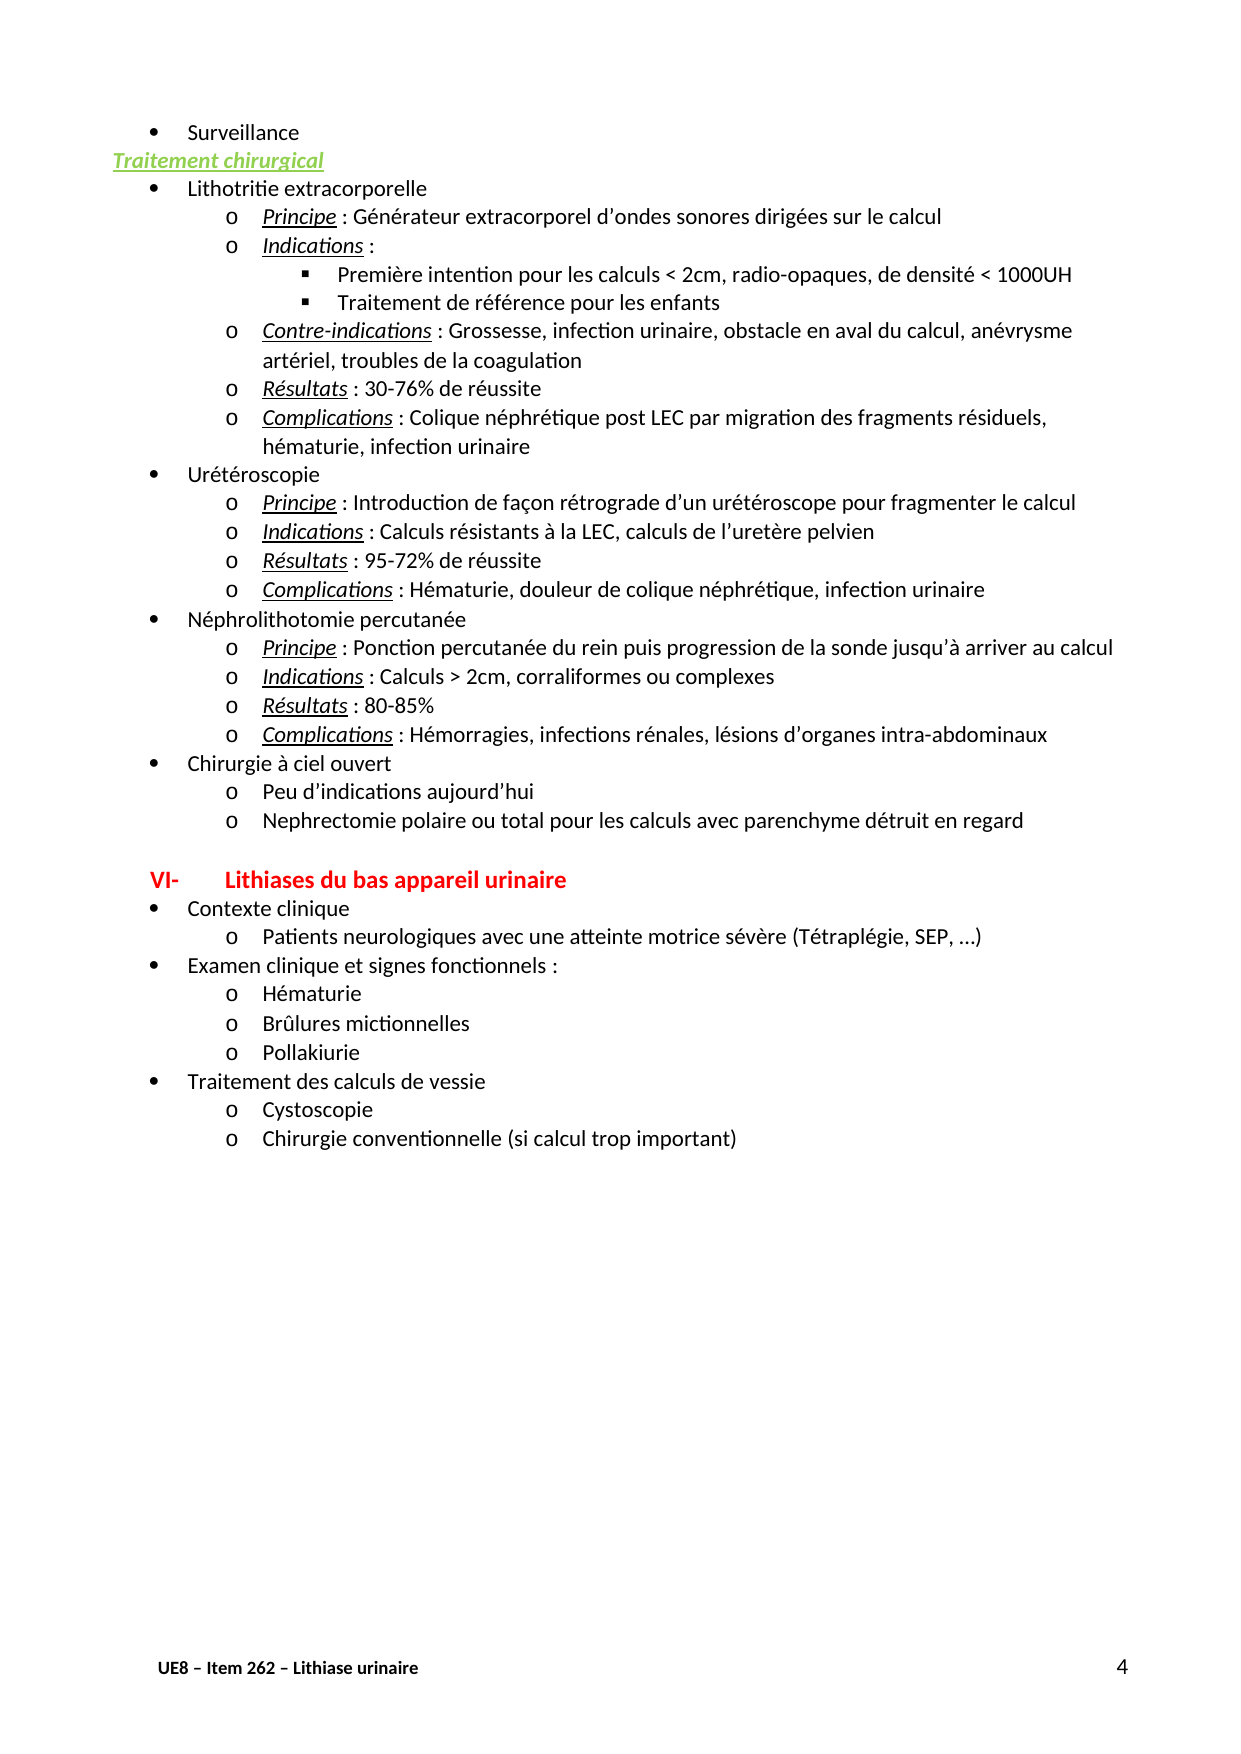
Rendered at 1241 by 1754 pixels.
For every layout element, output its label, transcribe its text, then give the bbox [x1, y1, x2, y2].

list Pollakiurie [225, 1038, 1128, 1067]
list Lithiases du bas appareil urinaire [150, 864, 1128, 894]
list Nephrectomie polaire ou total pour les calculs avec parenchyme détruit en regard [225, 807, 1128, 836]
list Chirurgie à ciel ouvert [150, 749, 1128, 777]
list Urétéroscopie [150, 460, 1128, 488]
list Traitement de référence pour les enfants [300, 288, 1128, 317]
list Hématurie [225, 979, 1128, 1009]
list Principe : Générateur extracorporel d’ondes sonores dirigées sur le calcul [225, 202, 1128, 231]
list Surveillance [150, 118, 1128, 146]
list Contre-indications : Grossesse, infection urinaire, obstacle en aval du calcul, anévrysme artériel, troubles de la coagulation [225, 317, 1128, 374]
list Contexte clinique [150, 894, 1128, 922]
list Chirurgie conventionnelle (si calcul trop important) [225, 1124, 1128, 1153]
list Examen clinique et signes fonctionnels : [150, 952, 1128, 979]
list Peu d’indications aujourd’hui [225, 777, 1128, 807]
list Résultats : 30-76% de réussite [225, 374, 1128, 403]
list Principe : Introduction de façon rétrograde d’un urétéroscope pour fragmenter le calcul [225, 488, 1128, 517]
list Résultats : 95-72% de réussite [225, 546, 1128, 576]
list Indications : Calculs résistants à la LEC, calculs de l’uretère pelvien [225, 517, 1128, 546]
list Complications : Hématurie, douleur de colique néphrétique, infection urinaire [225, 576, 1128, 605]
list Principe : Ponction percutanée du rein puis progression de la sonde jusqu’à arriver au calcul [225, 633, 1128, 662]
list Indications : [225, 231, 1128, 261]
list Cystoscopie [225, 1095, 1128, 1124]
list Indications : Calculs > 2cm, corraliformes ou complexes [225, 662, 1128, 691]
list Première intention pour les calculs < 2cm, radio-opaques, de densité < 1000UH [300, 261, 1128, 288]
list Patients neurologiques avec une atteinte motrice sévère (Tétraplégie, SEP, …) [225, 922, 1128, 952]
list Complications : Colique néphrétique post LEC par migration des fragments résiduels, hématurie, infection urinaire [225, 403, 1128, 460]
list Lithotritie extracorporelle [150, 174, 1128, 202]
list Traitement des calculs de vessie [150, 1067, 1128, 1095]
list Néphrolithotomie percutanée [150, 605, 1128, 633]
text Traitement chirurgical [112, 146, 1128, 174]
list Brûlures mictionnelles [225, 1009, 1128, 1038]
list Résultats : 80-85% [225, 691, 1128, 720]
list Complications : Hémorragies, infections rénales, lésions d’organes intra-abdominaux [225, 720, 1128, 749]
